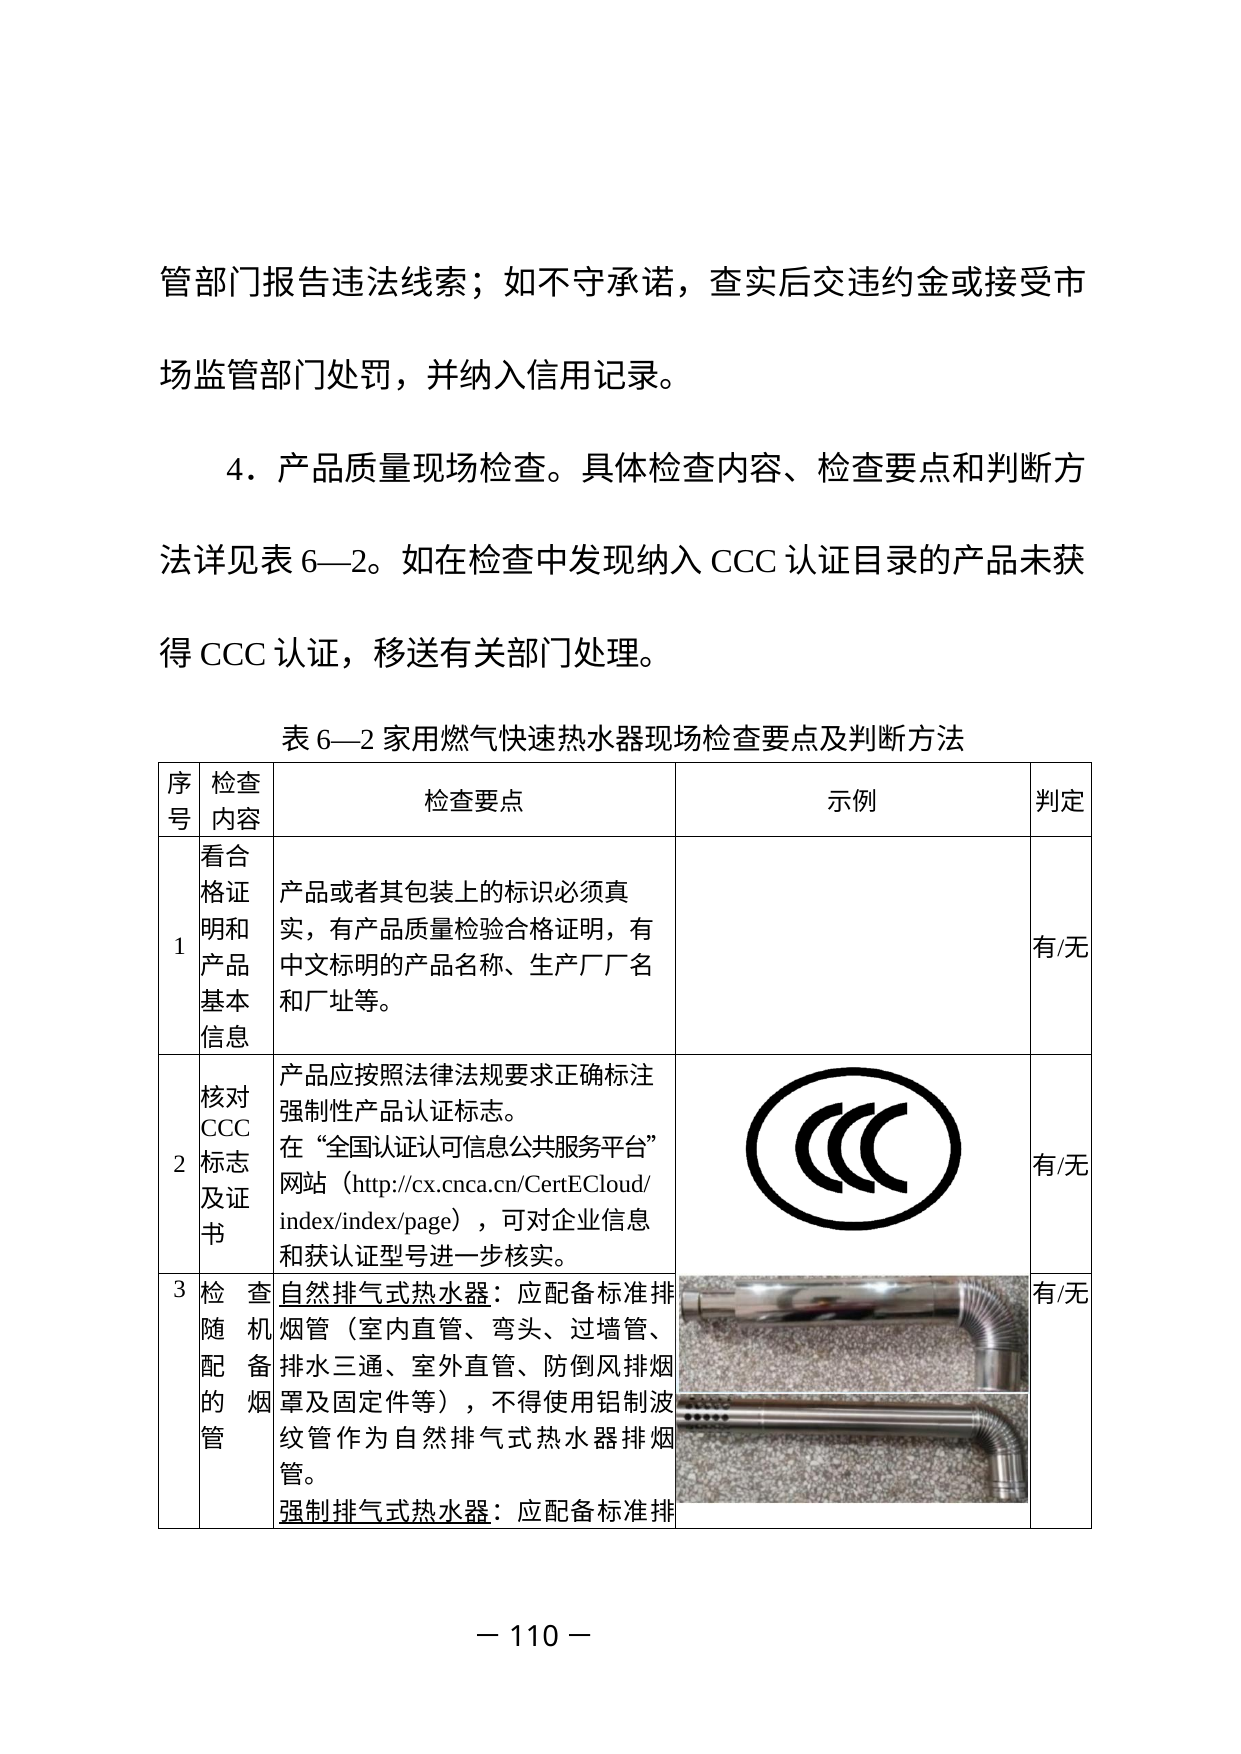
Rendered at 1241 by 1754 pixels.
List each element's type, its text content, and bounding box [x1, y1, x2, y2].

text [159, 234, 1087, 419]
table_cell 有/无 [1031, 1274, 1091, 1527]
table_cell 有/无 [1031, 837, 1091, 1054]
picture [712, 1060, 993, 1239]
table_cell 1 [159, 837, 199, 1054]
table_cell 看合格证明和产品基本信息 [200, 837, 273, 1054]
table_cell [274, 1274, 675, 1527]
table_header 示例 [676, 763, 1030, 836]
table_cell [676, 837, 1030, 1054]
table_header 判定 [1031, 763, 1091, 836]
table_cell [676, 1394, 1030, 1527]
table_cell 有/无 [1031, 1055, 1091, 1273]
picture [675, 1273, 1030, 1505]
table_cell 2 [159, 1055, 199, 1273]
table_cell 产品应按照法律法规要求正确标注强制性产品认证标志。 在“全国认证认可信息公共服务平台”网站（http://cx.cnca.cn/CertECloud/index/index/page），可对企业信息和获认证型号进一步核实。 [274, 1055, 675, 1273]
table_cell 3 [159, 1274, 199, 1527]
table_header 检查内容 [200, 763, 273, 836]
text 表6—2 家用燃气快速热水器现场检查要点及判断方法 [159, 697, 1087, 762]
table_cell 核对CCC标志及证书 [200, 1055, 273, 1273]
table_cell 检查随机配备的烟管 [200, 1274, 273, 1527]
table_cell [676, 1055, 1030, 1273]
table_header 序号 [159, 763, 199, 836]
table_header 检查要点 [274, 763, 675, 836]
table_cell 产品或者其包装上的标识必须真实，有产品质量检验合格证明，有中文标明的产品名称、生产厂厂名和厂址等。 [274, 837, 675, 1054]
text 4．产品质量现场检查。具体检查内容、检查要点和判断方法详见表6—2。如在检查中发现纳入CCC认证目录的产品未获得CCC认证，移送有关部门处理。 [159, 419, 1087, 697]
